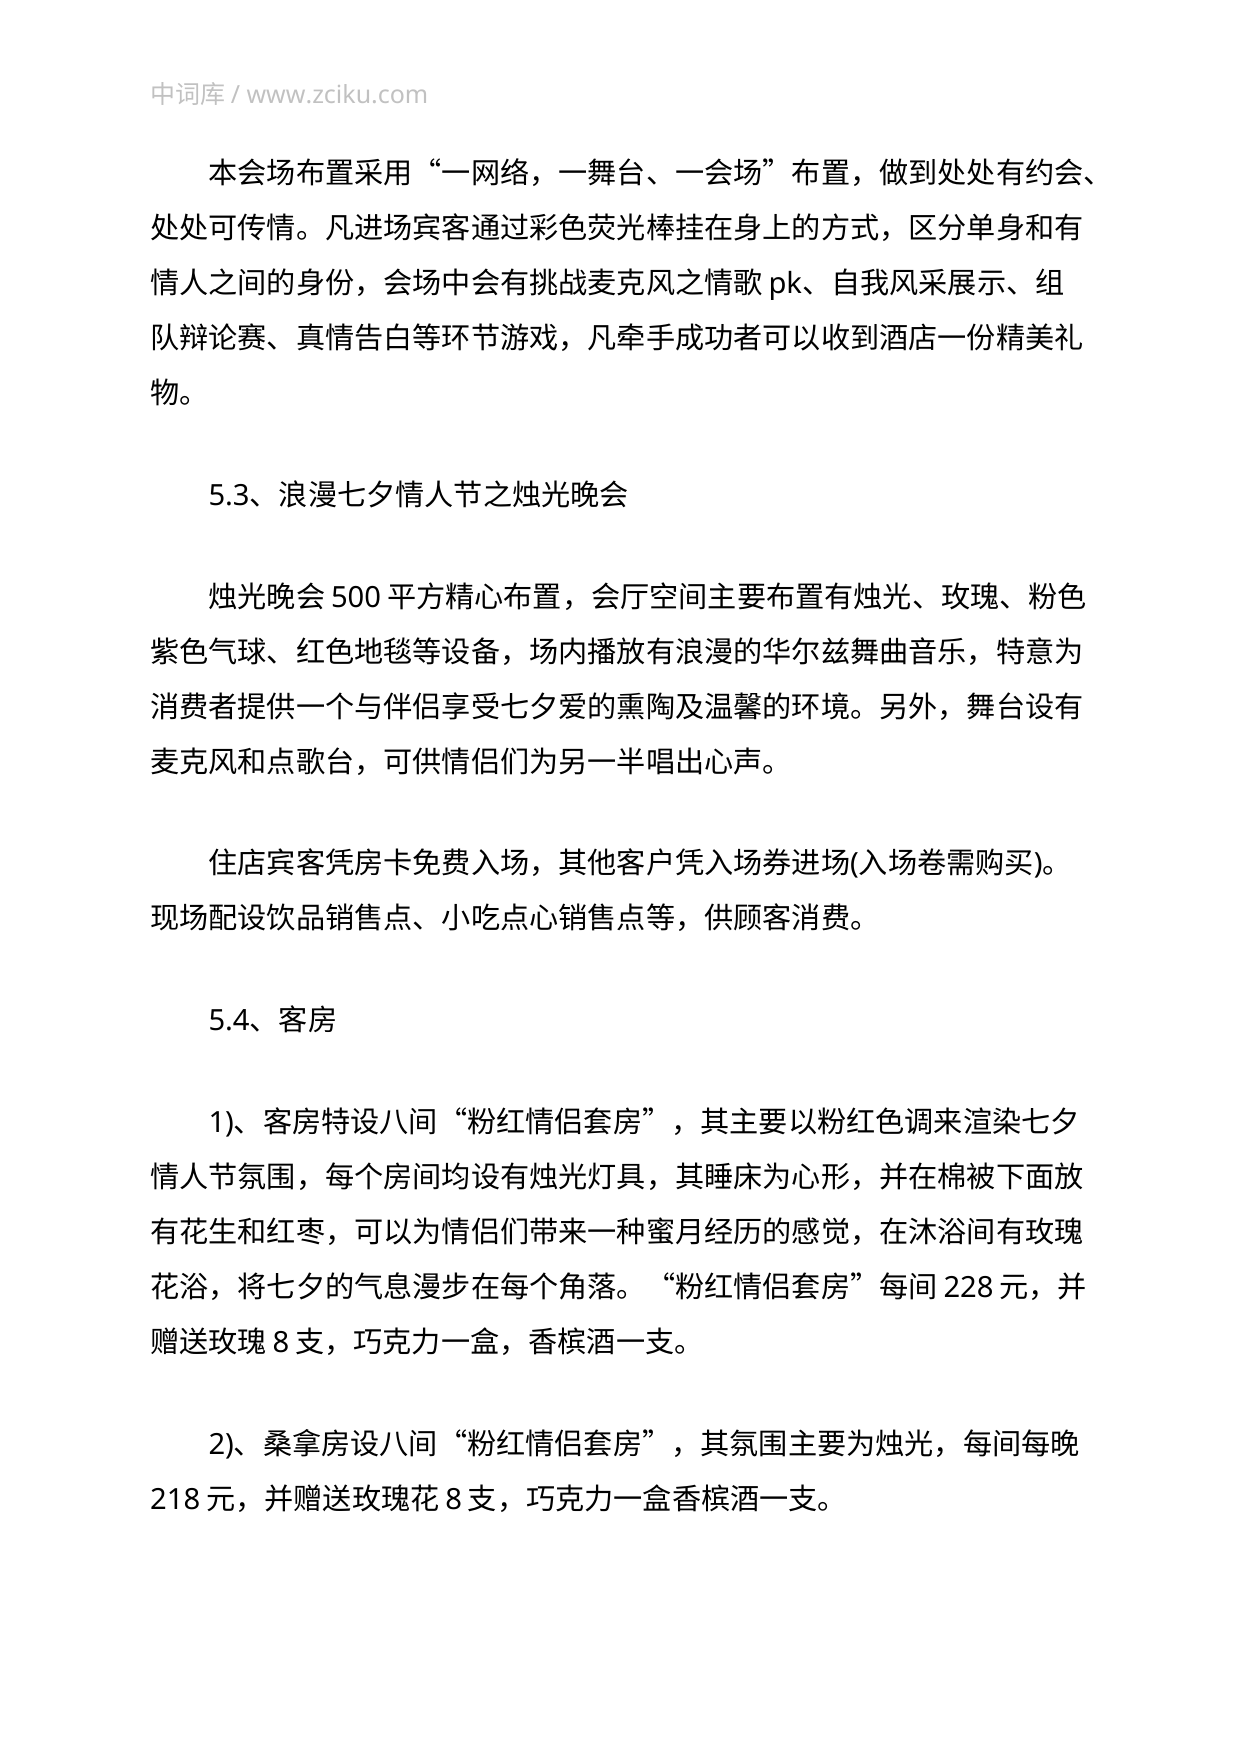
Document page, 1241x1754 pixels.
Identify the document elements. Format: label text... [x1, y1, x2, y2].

text 2)、桑拿房设八间“粉红情侣套房”，其氛围主要为烛光，每间每晚218元，并赠送玫瑰花8支，巧克力一盒香槟酒一支。 [150, 1421, 1090, 1518]
text 5.4、客房 [150, 997, 1090, 1039]
text 5.3、浪漫七夕情人节之烛光晚会 [150, 471, 1090, 514]
text 本会场布置采用“一网络，一舞台、一会场”布置，做到处处有约会、处处可传情。凡进场宾客通过彩色荧光棒挂在身上的方式，区分单身和有情人之间的身份，会场中会有挑战麦克风之情歌pk、自我风采展示、组队辩论赛、真情告白等环节游戏，凡牵手成功者可以收到酒店一份精美礼物。 [150, 150, 1090, 412]
text 烛光晚会500平方精心布置，会厅空间主要布置有烛光、玫瑰、粉色紫色气球、红色地毯等设备，场内播放有浪漫的华尔兹舞曲音乐，特意为消费者提供一个与伴侣享受七夕爱的熏陶及温馨的环境。另外，舞台设有麦克风和点歌台，可供情侣们为另一半唱出心声。 [150, 573, 1090, 781]
text 住店宾客凭房卡免费入场，其他客户凭入场券进场(入场卷需购买)。现场配设饮品销售点、小吃点心销售点等，供顾客消费。 [150, 840, 1090, 937]
text 1)、客房特设八间“粉红情侣套房”，其主要以粉红色调来渲染七夕情人节氛围，每个房间均设有烛光灯具，其睡床为心形，并在棉被下面放有花生和红枣，可以为情侣们带来一种蜜月经历的感觉，在沐浴间有玫瑰花浴，将七夕的气息漫步在每个角落。“粉红情侣套房”每间228元，并赠送玫瑰8支，巧克力一盒，香槟酒一支。 [150, 1099, 1090, 1361]
